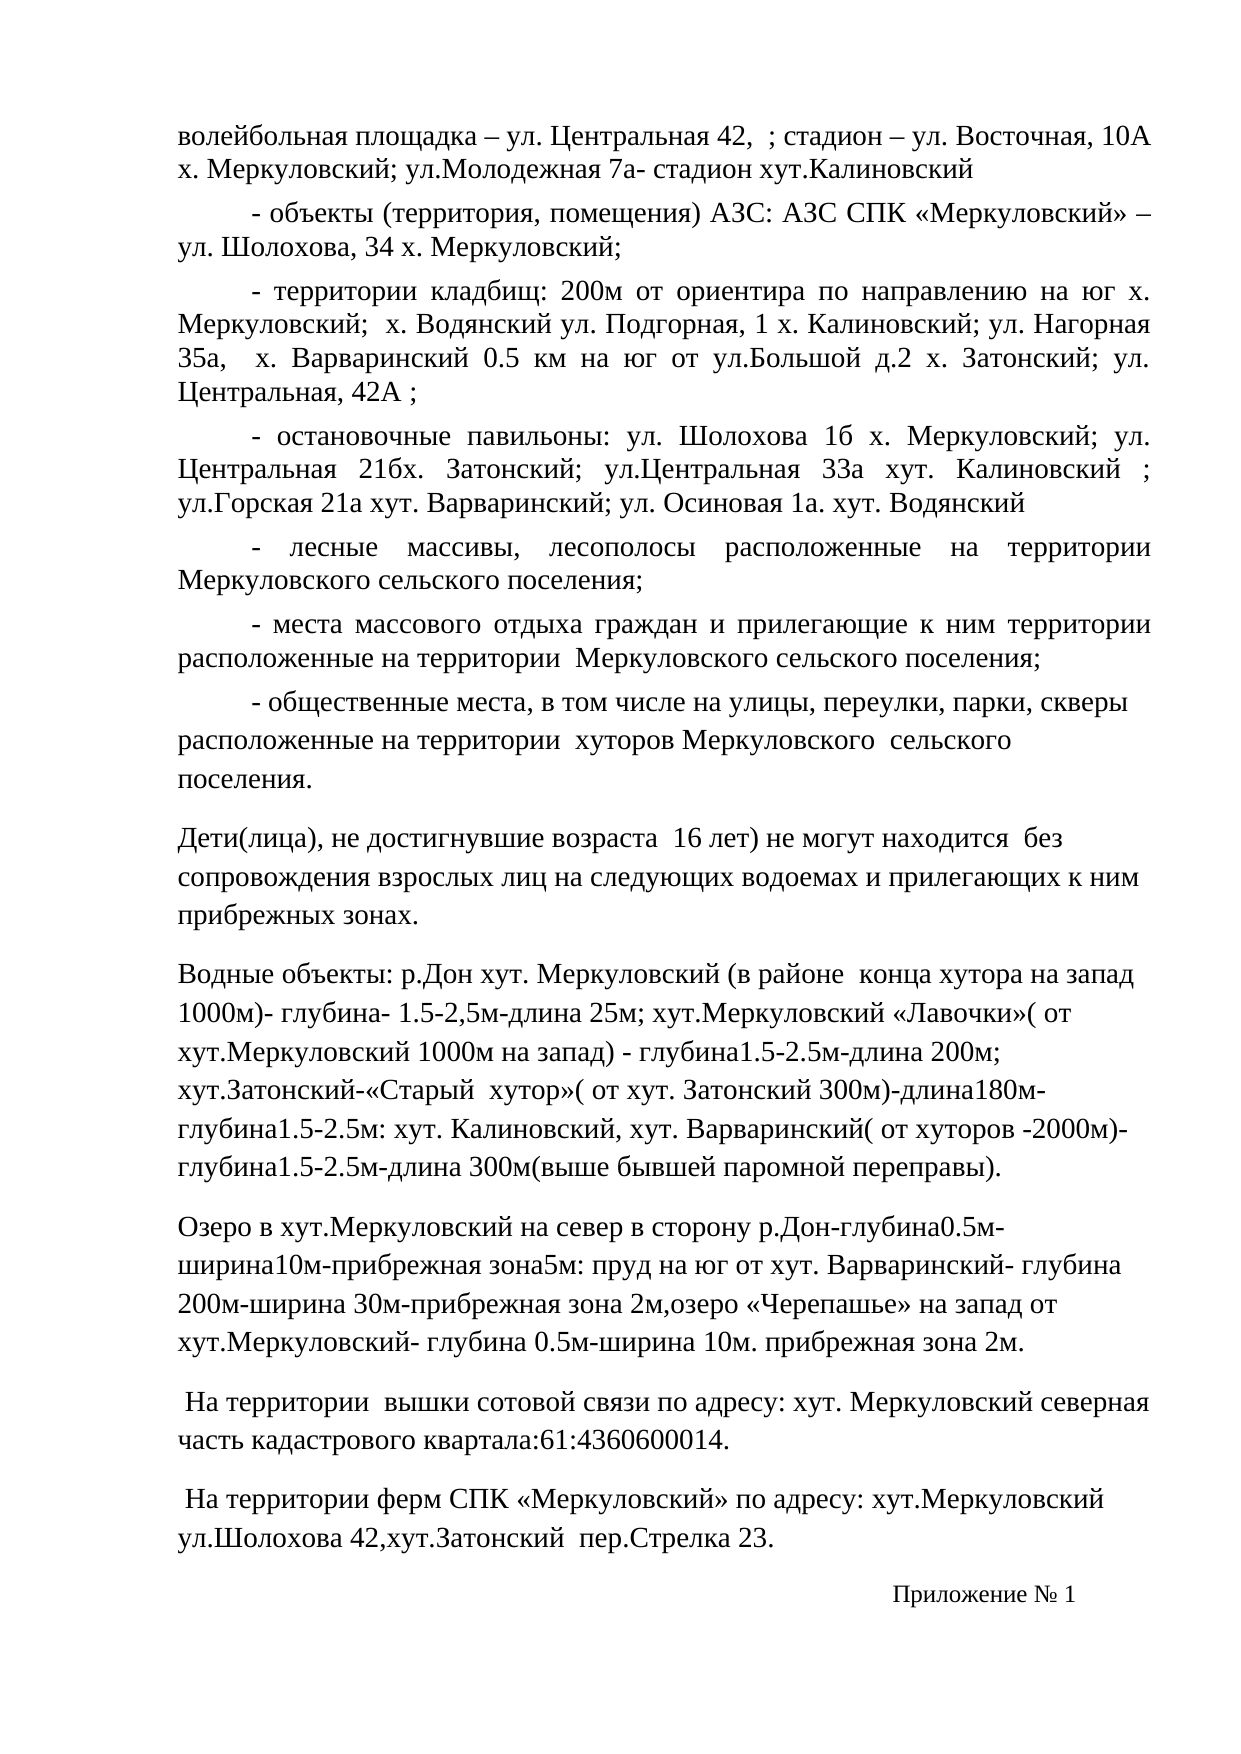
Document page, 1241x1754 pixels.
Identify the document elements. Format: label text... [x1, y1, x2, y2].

text - объекты (территория, помещения) АЗС: АЗС СПК «Меркуловский» – ул. Шолохова, 34 х. Меркуловский; [177, 196, 1152, 263]
text - территории кладбищ: 200м от ориентира по направлению на юг х. Меркуловский; х. Водянский ул. Подгорная, 1 х. Калиновский; ул. Нагорная 35а, х. Варваринский 0.5 км на юг от ул.Большой д.2 х. Затонский; ул. Центральная, 42А ; [177, 273, 1152, 407]
text Озеро в хут.Меркуловский на север в сторону р.Дон-глубина0.5м-ширина10м-прибрежная зона5м: пруд на юг от хут. Варваринский- глубина 200м-ширина 30м-прибрежная зона 2м,озеро «Черепашье» на запад от хут.Меркуловский- глубина 0.5м-ширина 10м. прибрежная зона 2м. [177, 1209, 1152, 1358]
text Водные объекты: р.Дон хут. Меркуловский (в районе конца хутора на запад 1000м)- глубина- 1.5-2,5м-длина 25м; хут.Меркуловский «Лавочки»( от хут.Меркуловский 1000м на запад) - глубина1.5-2.5м-длина 200м; хут.Затонский-«Старый хутор»( от хут. Затонский 300м)-длина180м-глубина1.5-2.5м: хут. Калиновский, хут. Варваринский( от хуторов -2000м)-глубина1.5-2.5м-длина 300м(выше бывшей паромной переправы). [177, 957, 1152, 1183]
text - остановочные павильоны: ул. Шолохова 1б х. Меркуловский; ул. Центральная 21бх. Затонский; ул.Центральная 33а хут. Калиновский ; ул.Горская 21а хут. Варваринский; ул. Осиновая 1а. хут. Водянский [177, 418, 1152, 518]
text - общественные места, в том числе на улицы, переулки, парки, скверы расположенные на территории хуторов Меркуловского сельского поселения. [177, 684, 1152, 794]
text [177, 118, 1152, 185]
text Дети(лица), не достигнувшие возраста 16 лет) не могут находится без сопровождения взрослых лиц на следующих водоемах и прилегающих к ним прибрежных зонах. [177, 820, 1152, 931]
text - места массового отдыха граждан и прилегающие к ним территории расположенные на территории Меркуловского сельского поселения; [177, 606, 1152, 673]
text Приложение № 1 [693, 1579, 1152, 1608]
text На территории ферм СПК «Меркуловский» по адресу: хут.Меркуловский ул.Шолохова 42,хут.Затонский пер.Стрелка 23. [177, 1482, 1152, 1554]
text - лесные массивы, лесополосы расположенные на территории Меркуловского сельского поселения; [177, 529, 1152, 596]
text На территории вышки сотовой связи по адресу: хут. Меркуловский северная часть кадастрового квартала:61:4360600014. [177, 1384, 1152, 1456]
